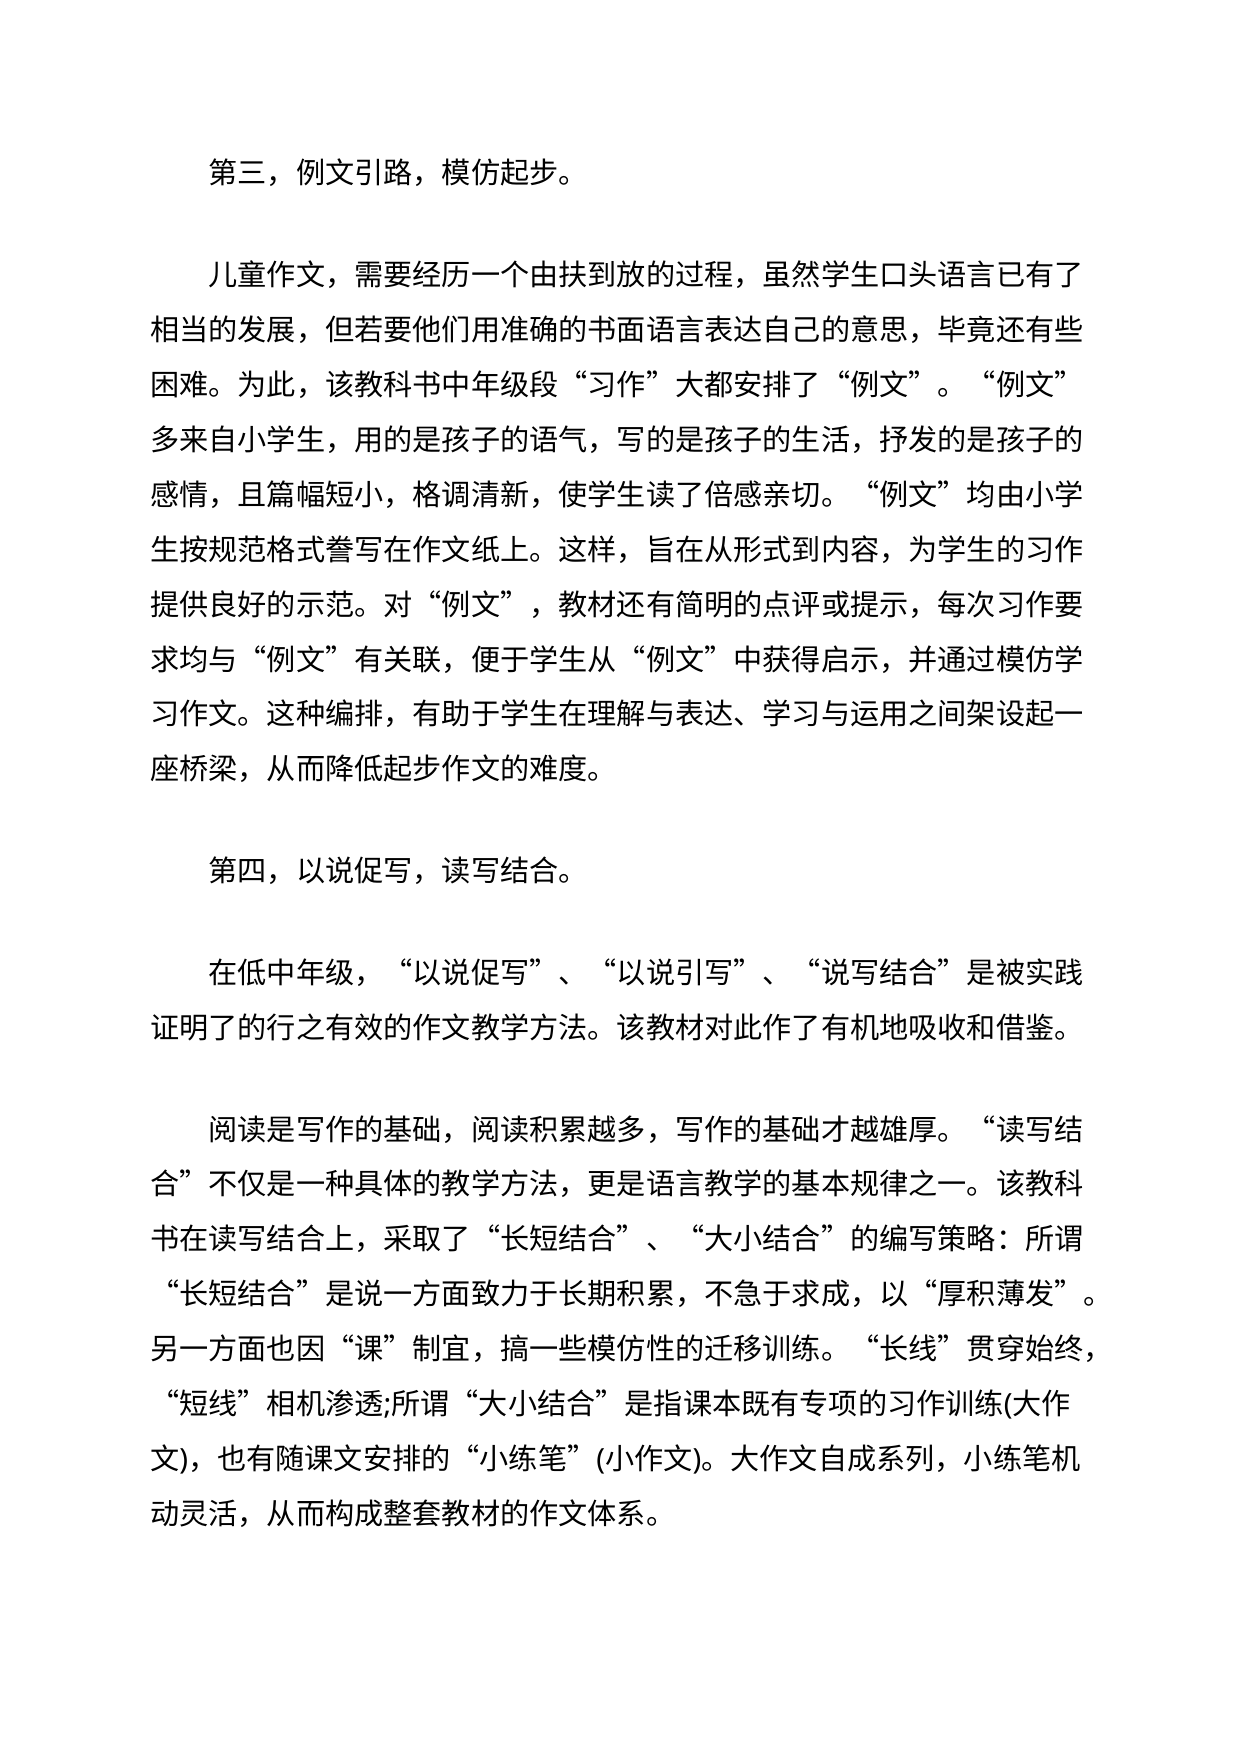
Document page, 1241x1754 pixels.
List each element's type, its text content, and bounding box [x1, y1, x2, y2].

text 在低中年级，“以说促写”、“以说引写”、“说写结合”是被实践证明了的行之有效的作文教学方法。该教材对此作了有机地吸收和借鉴。 [150, 949, 1090, 1047]
text 阅读是写作的基础，阅读积累越多，写作的基础才越雄厚。“读写结合”不仅是一种具体的教学方法，更是语言教学的基本规律之一。该教科书在读写结合上，采取了“长短结合”、“大小结合”的编写策略：所谓“长短结合”是说一方面致力于长期积累，不急于求成，以“厚积薄发”。另一方面也因“课”制宜，搞一些模仿性的迁移训练。“长线”贯穿始终，“短线”相机渗透;所谓“大小结合”是指课本既有专项的习作训练(大作文)，也有随课文安排的“小练笔”(小作文)。大作文自成系列，小练笔机动灵活，从而构成整套教材的作文体系。 [150, 1106, 1090, 1533]
text 第三，例文引路，模仿起步。 [150, 150, 1090, 192]
text 第四，以说促写，读写结合。 [150, 848, 1090, 890]
text 儿童作文，需要经历一个由扶到放的过程，虽然学生口头语言已有了相当的发展，但若要他们用准确的书面语言表达自己的意思，毕竟还有些困难。为此，该教科书中年级段“习作”大都安排了“例文”。“例文”多来自小学生，用的是孩子的语气，写的是孩子的生活，抒发的是孩子的感情，且篇幅短小，格调清新，使学生读了倍感亲切。“例文”均由小学生按规范格式誊写在作文纸上。这样，旨在从形式到内容，为学生的习作提供良好的示范。对“例文”，教材还有简明的点评或提示，每次习作要求均与“例文”有关联，便于学生从“例文”中获得启示，并通过模仿学习作文。这种编排，有助于学生在理解与表达、学习与运用之间架设起一座桥梁，从而降低起步作文的难度。 [150, 252, 1090, 788]
